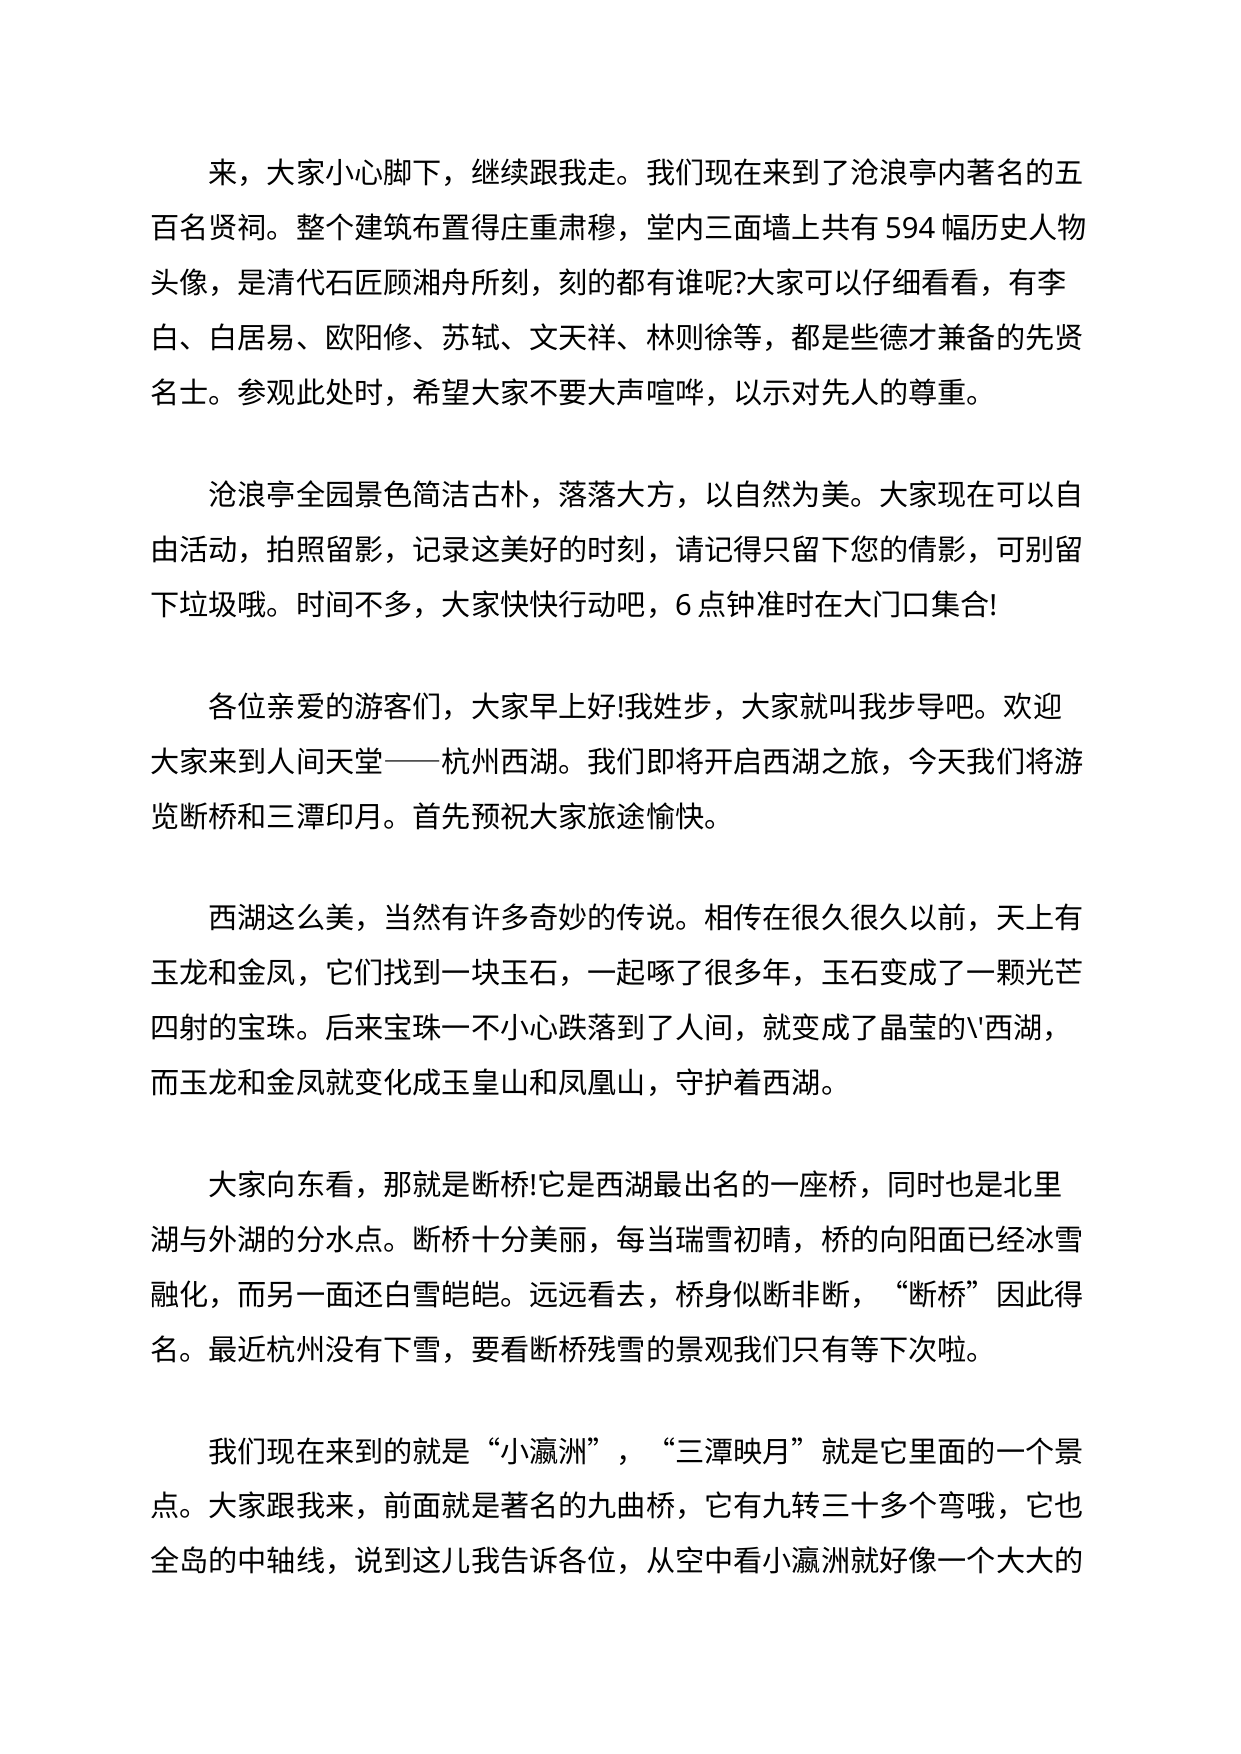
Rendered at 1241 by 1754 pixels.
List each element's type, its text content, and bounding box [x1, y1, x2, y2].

text 大家向东看，那就是断桥!它是西湖最出名的一座桥，同时也是北里湖与外湖的分水点。断桥十分美丽，每当瑞雪初晴，桥的向阳面已经冰雪融化，而另一面还白雪皑皑。远远看去，桥身似断非断，“断桥”因此得名。最近杭州没有下雪，要看断桥残雪的景观我们只有等下次啦。 [150, 1162, 1090, 1369]
text 来，大家小心脚下，继续跟我走。我们现在来到了沧浪亭内著名的五百名贤祠。整个建筑布置得庄重肃穆，堂内三面墙上共有594幅历史人物头像，是清代石匠顾湘舟所刻，刻的都有谁呢?大家可以仔细看看，有李白、白居易、欧阳修、苏轼、文天祥、林则徐等，都是些德才兼备的先贤名士。参观此处时，希望大家不要大声喧哗，以示对先人的尊重。 [150, 150, 1090, 412]
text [150, 1428, 1090, 1580]
text 各位亲爱的游客们，大家早上好!我姓步，大家就叫我步导吧。欢迎大家来到人间天堂——杭州西湖。我们即将开启西湖之旅，今天我们将游览断桥和三潭印月。首先预祝大家旅途愉快。 [150, 683, 1090, 836]
text 西湖这么美，当然有许多奇妙的传说。相传在很久很久以前，天上有玉龙和金凤，它们找到一块玉石，一起啄了很多年，玉石变成了一颗光芒四射的宝珠。后来宝珠一不小心跌落到了人间，就变成了晶莹的\'西湖，而玉龙和金凤就变化成玉皇山和凤凰山，守护着西湖。 [150, 895, 1090, 1102]
text 沧浪亭全园景色简洁古朴，落落大方，以自然为美。大家现在可以自由活动，拍照留影，记录这美好的时刻，请记得只留下您的倩影，可别留下垃圾哦。时间不多，大家快快行动吧，6点钟准时在大门口集合! [150, 472, 1090, 624]
